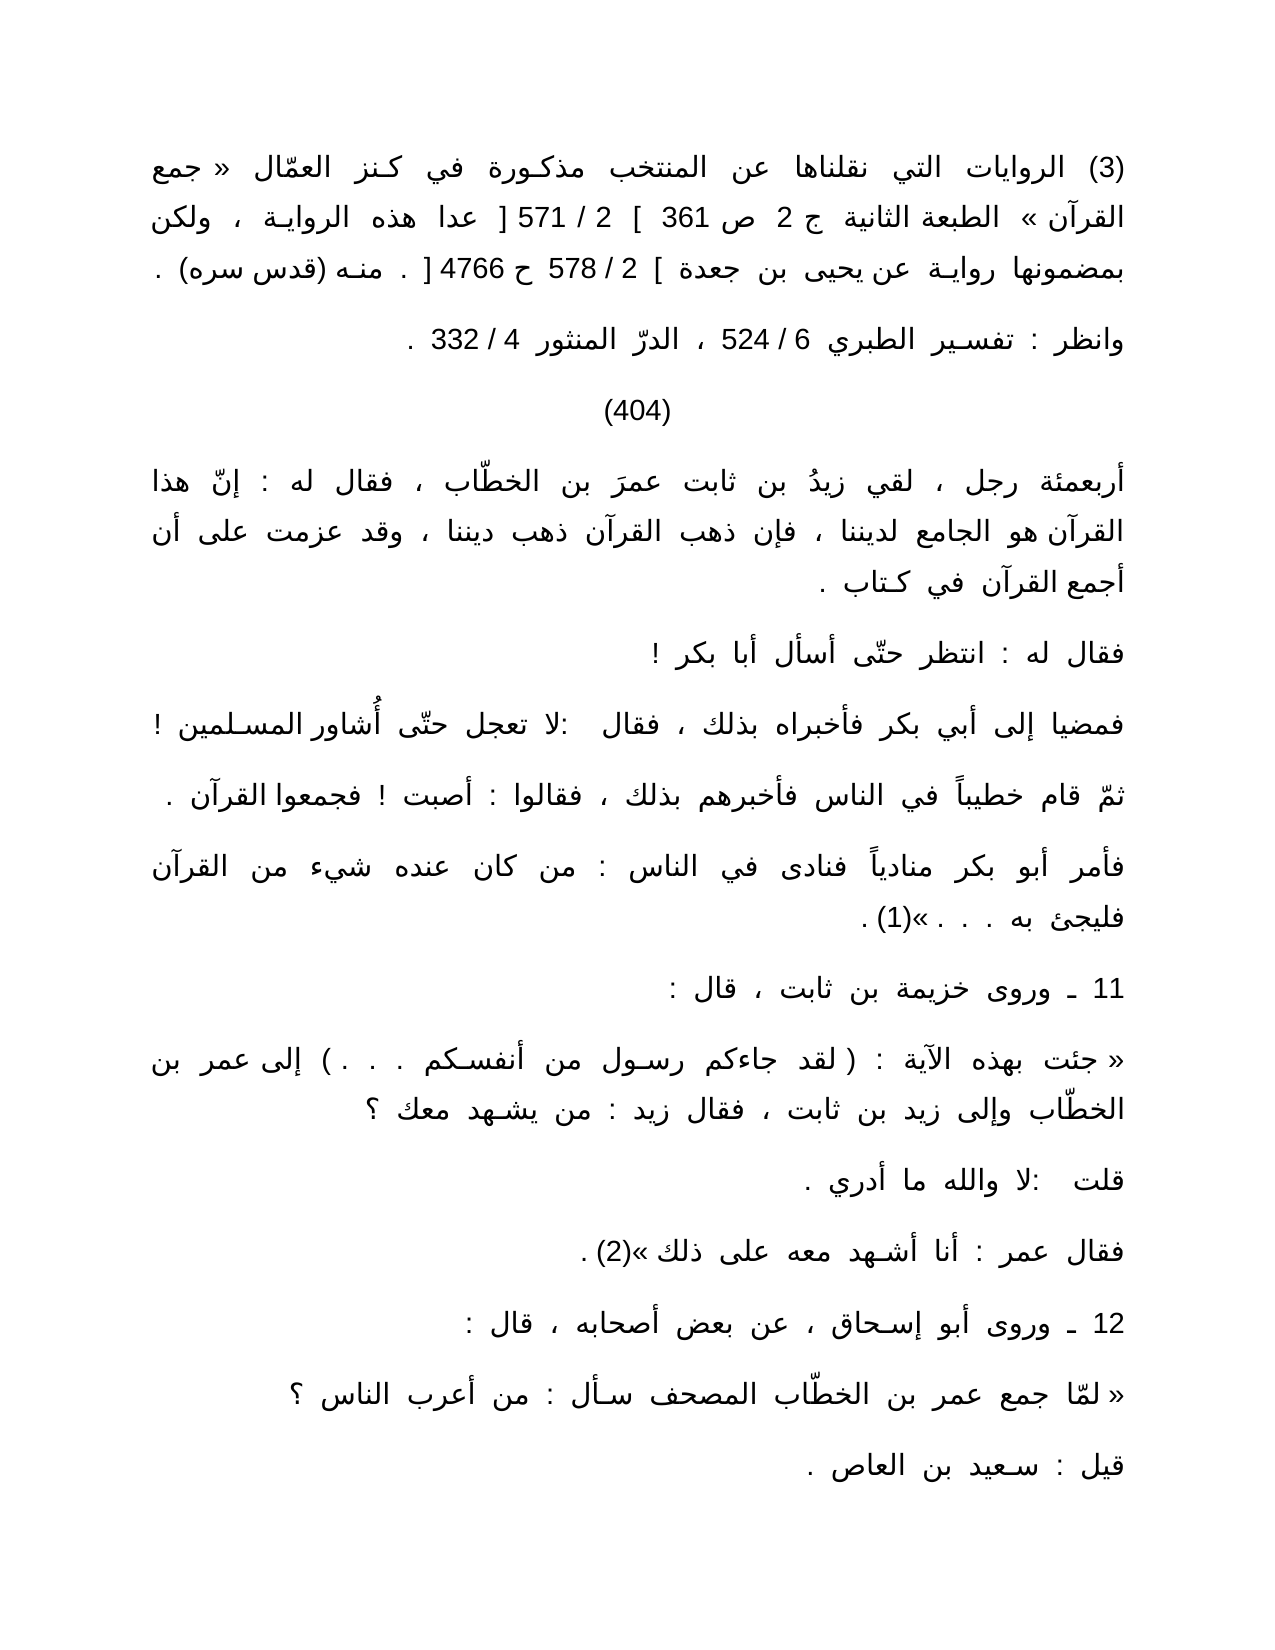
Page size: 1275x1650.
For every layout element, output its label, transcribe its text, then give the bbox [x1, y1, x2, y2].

text وانظر : تفسـير الطبري 6 / 524 ، الدرّ المنثور 4 / 332 . [150, 322, 1125, 355]
text ثمّ قام خطيباً في الناس فأخبرهم بذلك ، فقالوا : أصبت ! فجمعوا القرآن . [150, 778, 1125, 812]
text 11 ـ وروى خزيمة بن ثابت ، قال : [150, 971, 1125, 1004]
text قيل : سـعيد بن العاص . [150, 1448, 1125, 1481]
text 12 ـ وروى أبو إسـحاق ، عن بعض أصحابه ، قال : [150, 1306, 1125, 1339]
text فقال له : انتظر حتّى أسأل أبا بكر ! [150, 636, 1125, 669]
text « لمّا جمع عمر بن الخطّاب المصحف سـأل : من أعرب الناس ؟ [150, 1377, 1125, 1410]
text (404) [150, 393, 1125, 426]
text أربعمئة رجل ، لقي زيدُ بن ثابت عمرَ بن الخطّاب ، فقال له : إنّ هذا القرآن هو الجامع لديننا ، فإن ذهب القرآن ذهب ديننا ، وقد عزمت على أن أجمع القرآن في كـتاب . [150, 464, 1125, 598]
text فمضيا إلى أبي بكر فأخبراه بذلك ، فقال : لا تعجل حتّى أُشاور المسـلمين ! [150, 707, 1125, 741]
text فأمر أبو بكر منادياً فنادى في الناس : من كان عنده شيء من القرآن فليجئ به . . . »(1) . [150, 849, 1125, 933]
text فقال عمر : أنا أشـهد معه على ذلك »(2) . [150, 1234, 1125, 1268]
text (3) الروايات التي نقلناها عن المنتخب مذكـورة في كـنز العمّال « جمع القرآن » الطبعة الثانية ج 2 ص 361 ] 2 / 571 [ عدا هذه الروايـة ، ولكن بمضمونها روايـة عن يحيى بن جعدة ] 2 / 578 ح 4766 [ . منـه (قدس سره) . [150, 150, 1125, 284]
text قلت : لا والله ما أدري . [150, 1163, 1125, 1197]
text « جئت بهذه الآية : ( لقد جاءكم رسـول من أنفسـكم . . . ) إلى عمر بن الخطّاب وإلى زيد بن ثابت ، فقال زيد : من يشـهد معك ؟ [150, 1042, 1125, 1126]
